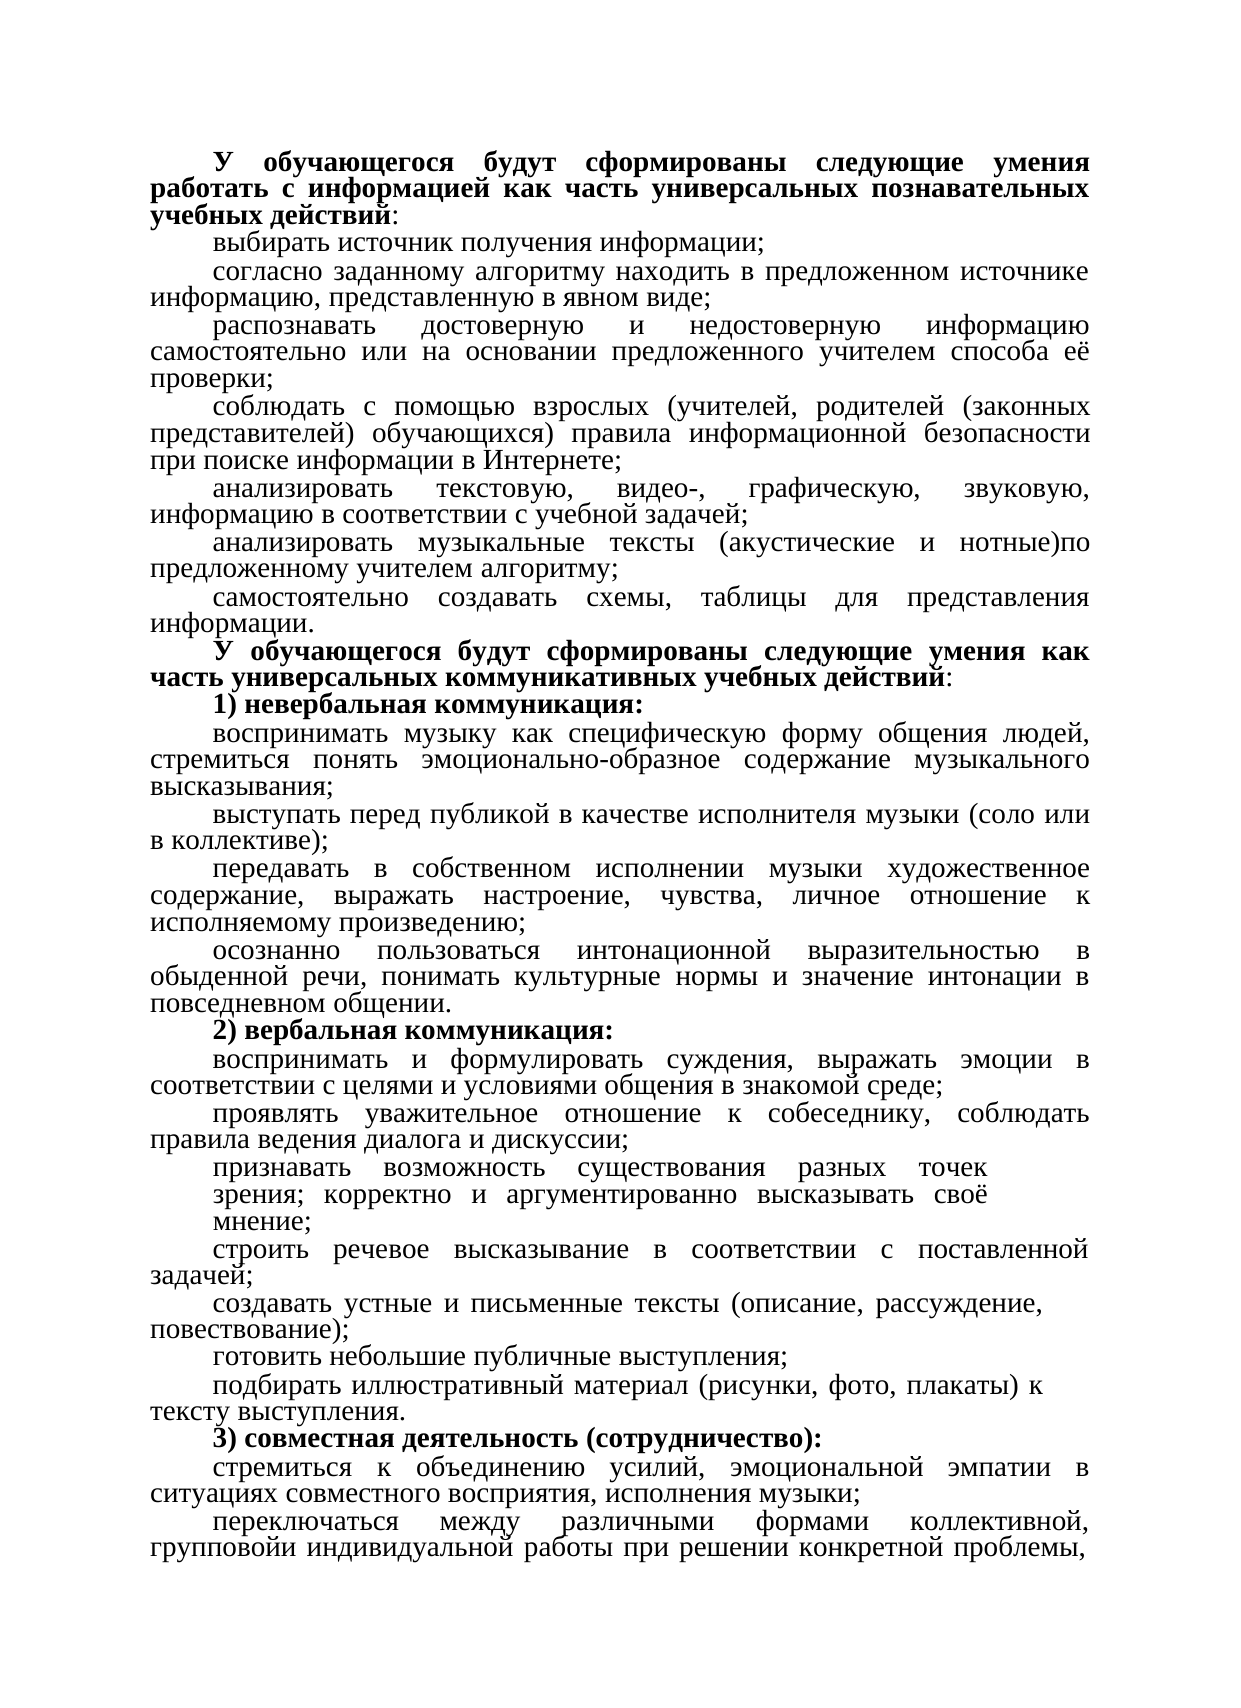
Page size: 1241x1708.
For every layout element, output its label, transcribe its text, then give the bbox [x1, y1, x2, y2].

text распознавать достоверную и недостоверную информацию самостоятельно или на основании предложенного учителем способа её проверки; [150, 313, 1089, 394]
text создавать устные и письменные тексты (описание, рассуждение, повествование); [150, 1291, 1090, 1345]
subtitle У обучающегося будут сформированы следующие умения работать с информацией как часть универсальных познавательных учебных действий: [150, 149, 1090, 231]
text готовить небольшие публичные выступления; [213, 1345, 1171, 1371]
text согласно заданному алгоритму находить в предложенном источнике информацию, представленную в явном виде; [150, 258, 1089, 313]
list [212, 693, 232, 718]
subtitle совместная деятельность (сотрудничество): [805, 1427, 1171, 1452]
text самостоятельно создавать схемы, таблицы для представления информации. [150, 584, 1089, 638]
text соблюдать с помощью взрослых (учителей, родителей (законных представителей) обучающихся) правила информационной безопасности при поиске информации в Интернете; [150, 394, 1091, 476]
text строить речевое высказывание в соответствии с поставленной задачей; [150, 1237, 1089, 1291]
text осознанно пользоваться интонационной выразительностью в обыденной речи, понимать культурные нормы и значение интонации в повседневном общении. [150, 937, 1090, 1019]
subtitle вербальная коммуникация: [229, 1019, 1171, 1044]
subtitle совместная деятельность (сотрудничество): [229, 1427, 593, 1452]
text воспринимать и формулировать суждения, выражать эмоции в соответствии с целями и условиями общения в знакомой среде; [150, 1046, 1089, 1101]
subtitle совместная деятельность (сотрудничество): [591, 1427, 808, 1452]
text передавать в собственном исполнении музыки художественное содержание, выражать настроение, чувства, личное отношение к исполняемому произведению; [150, 856, 1090, 937]
text выбирать источник получения информации; [641, 231, 1171, 257]
text подбирать иллюстративный материал (рисунки, фото, плакаты) к тексту выступления. [150, 1373, 1090, 1427]
text проявлять уважительное отношение к собеседнику, соблюдать правила ведения диалога и дискуссии; [150, 1101, 1089, 1155]
text воспринимать музыку как специфическую форму общения людей, стремиться понять эмоционально-образное содержание музыкального высказывания; [150, 720, 1090, 802]
text анализировать текстовую, видео-, графическую, звуковую, информацию в соответствии с учебной задачей; [150, 476, 1089, 530]
text переключаться между различными формами коллективной, групповойи индивидуальной работы при решении конкретной проблемы, [150, 1509, 1090, 1563]
subtitle У обучающегося будут сформированы следующие умения как часть универсальных коммуникативных учебных действий: [150, 638, 1089, 693]
list невербальная коммуникация: [229, 693, 1171, 718]
text анализировать музыкальные тексты (акустические и нотные)по предложенному учителем алгоритму; [150, 530, 1090, 584]
text выступать перед публикой в качестве исполнителя музыки (соло или в коллективе); [150, 802, 1090, 856]
text стремиться к объединению усилий, эмоциональной эмпатии в ситуациях совместного восприятия, исполнения музыки; [150, 1454, 1089, 1509]
text выбирать источник получения информации; [213, 231, 638, 257]
text признавать возможность существования разных точек зрения; корректно и аргументированно высказывать своё мнение; [213, 1155, 988, 1237]
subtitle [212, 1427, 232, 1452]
